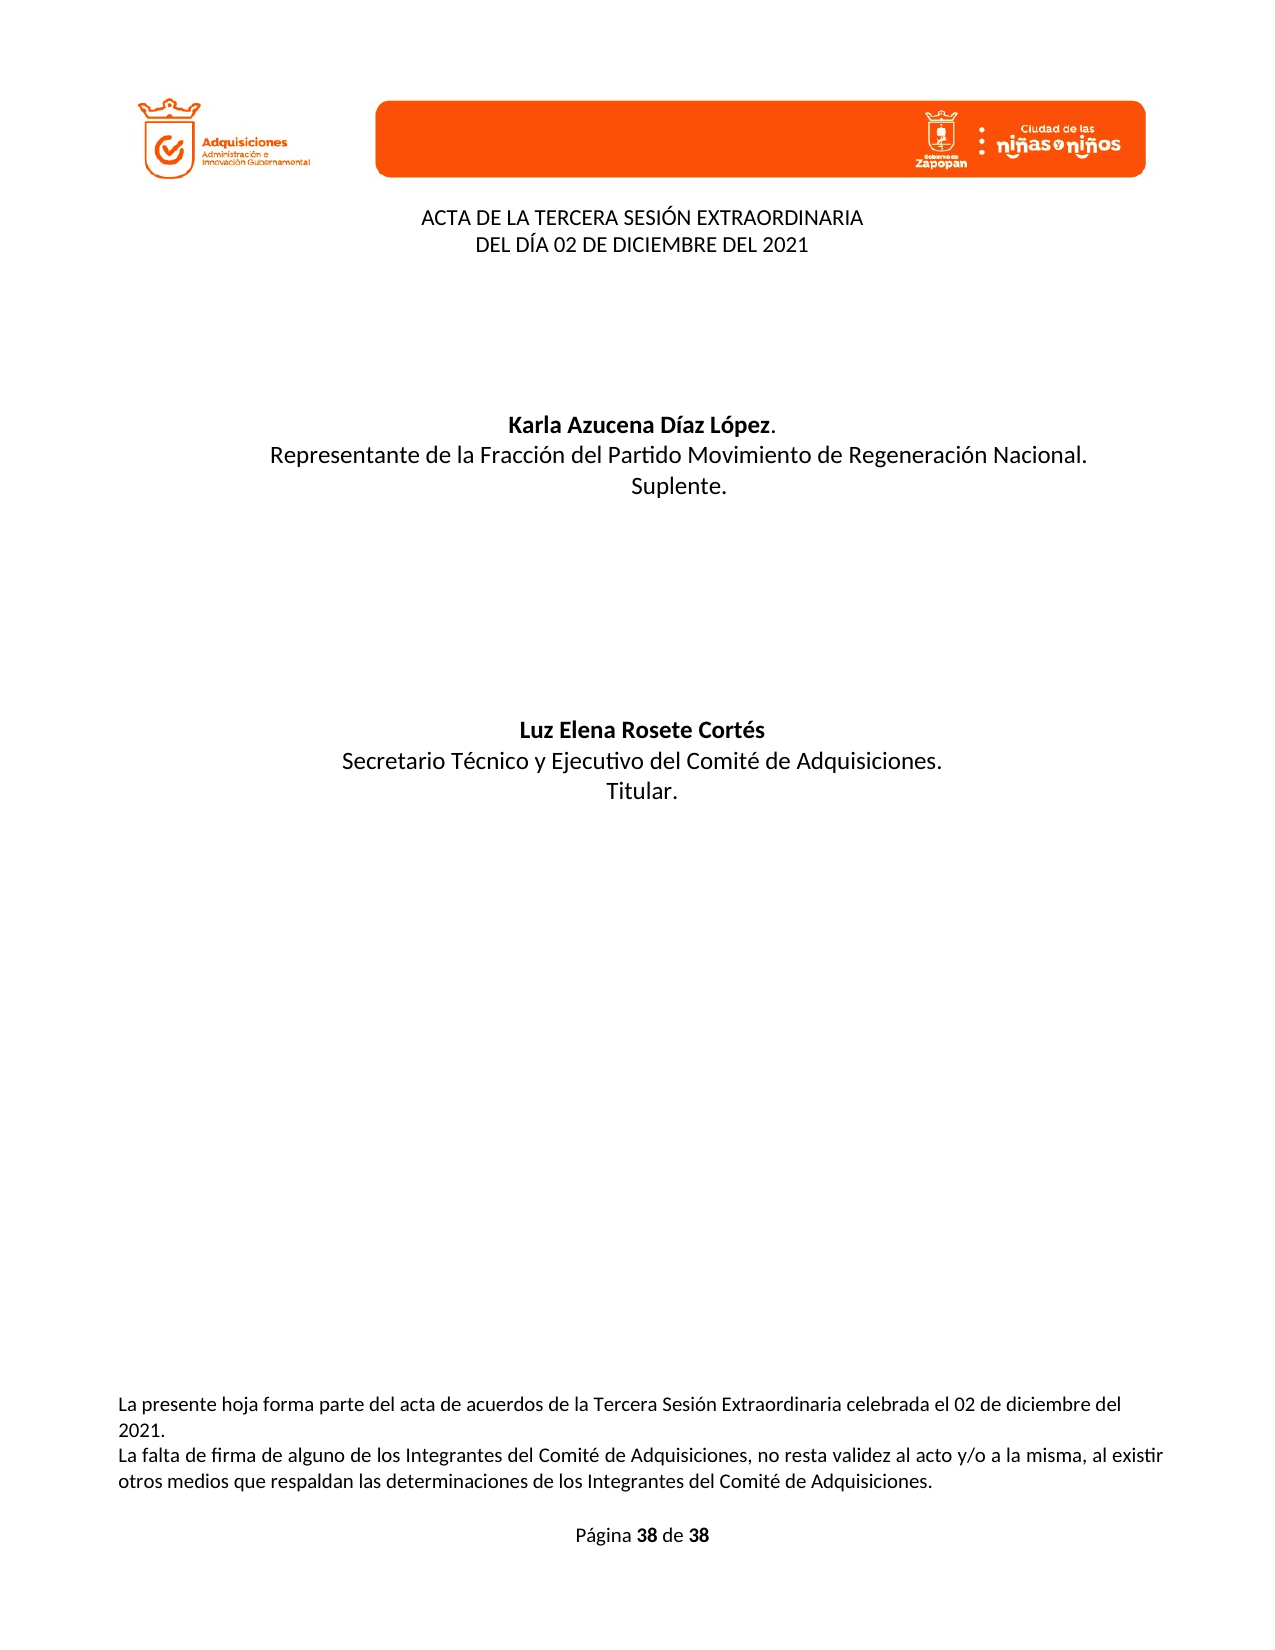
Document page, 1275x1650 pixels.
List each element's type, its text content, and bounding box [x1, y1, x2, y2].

text Titular. [118, 775, 1167, 806]
text Secretario Técnico y Ejecutivo del Comité de Adquisiciones. [118, 745, 1167, 775]
text Karla Azucena Díaz López. [118, 409, 1167, 440]
text Suplente. [192, 470, 1167, 501]
picture [118, 73, 1165, 203]
text Representante de la Fracción del Partido Movimiento de Regeneración Nacional. [192, 440, 1167, 470]
text Luz Elena Rosete Cortés [118, 714, 1167, 745]
